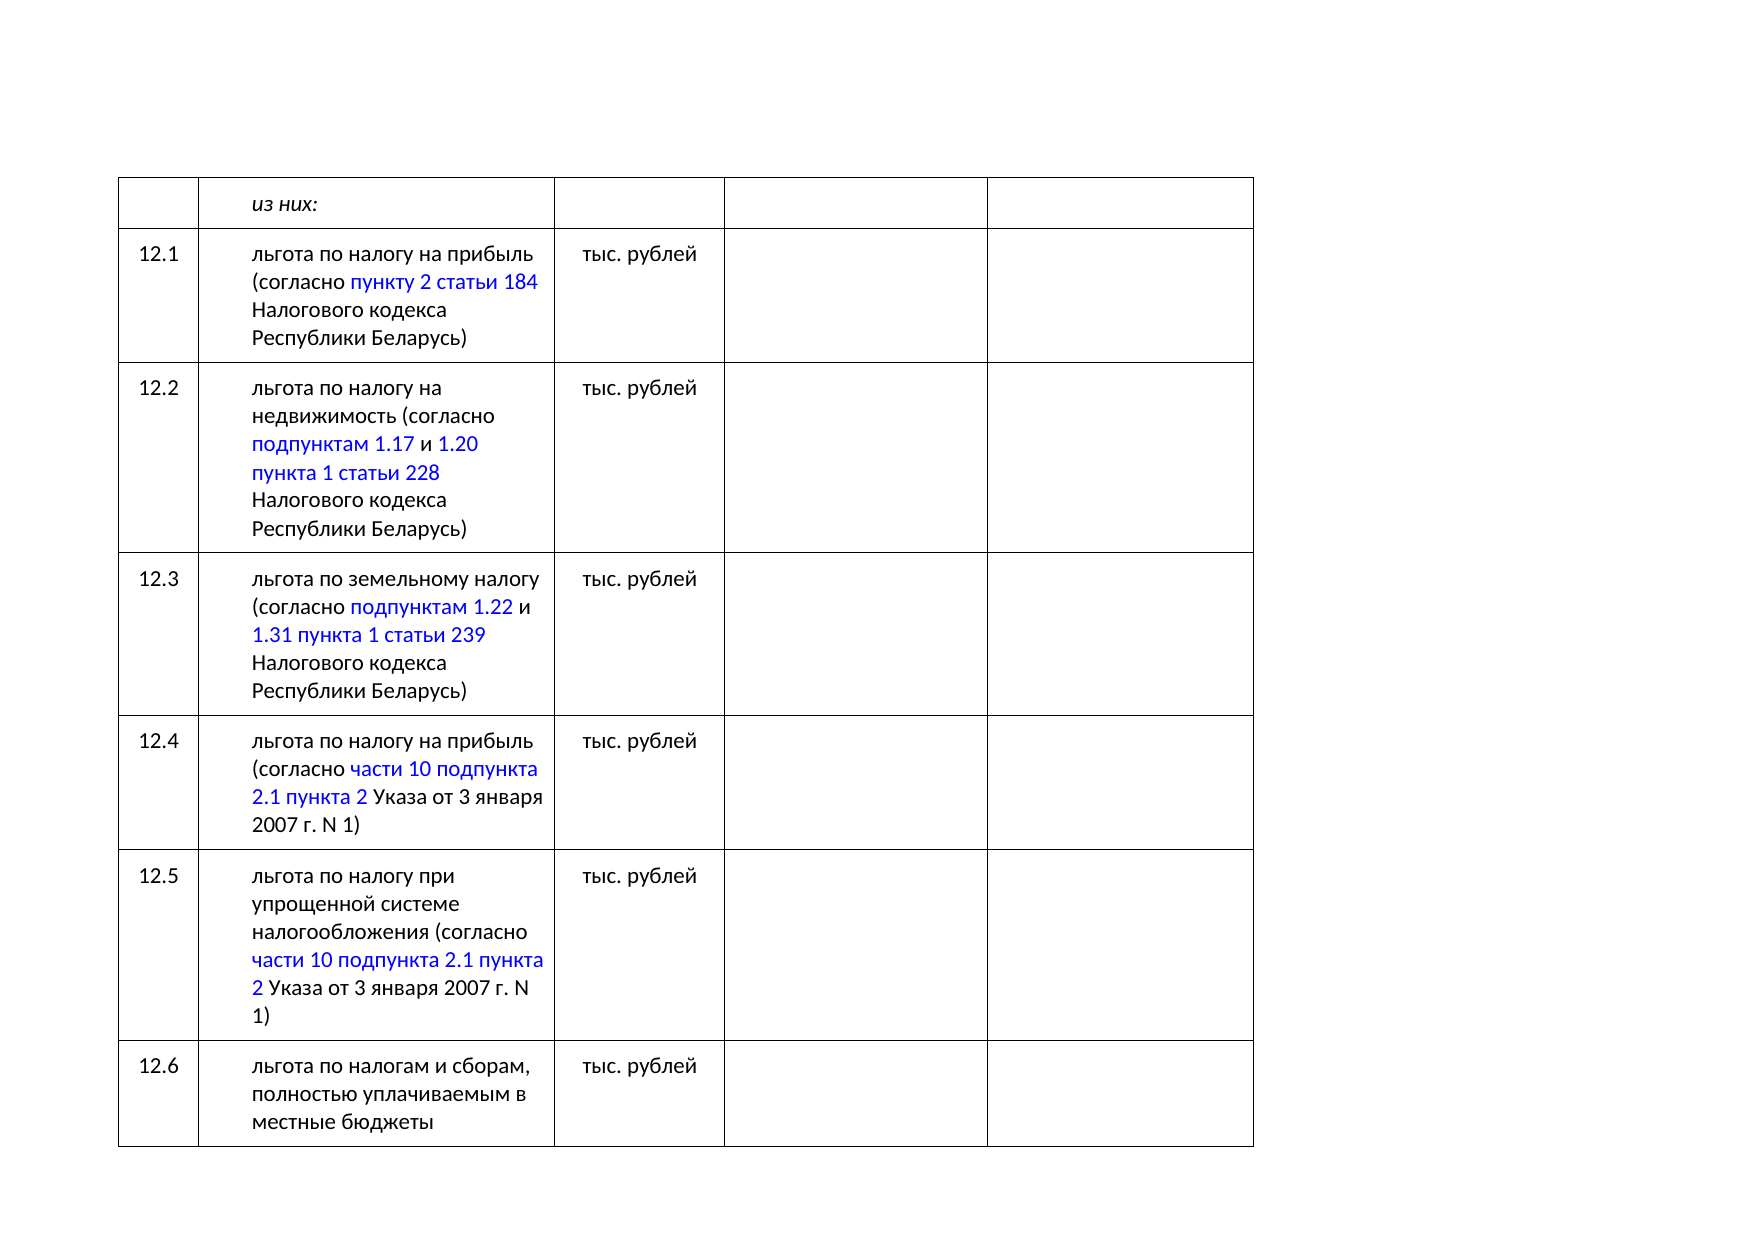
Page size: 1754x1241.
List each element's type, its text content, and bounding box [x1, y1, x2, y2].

table_cell [988, 229, 1253, 362]
table_cell тыс. рублей [555, 850, 724, 1039]
table_cell [988, 850, 1253, 1039]
table_cell [725, 553, 987, 715]
table_cell [988, 553, 1253, 715]
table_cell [199, 1041, 554, 1146]
table_cell 12.5 [119, 850, 198, 1039]
table_cell 12.3 [119, 553, 198, 715]
table_cell льгота по налогу на прибыль (согласно пункту 2 статьи 184 Налогового кодекса Республики Беларусь) [199, 229, 554, 362]
table_cell тыс. рублей [555, 1041, 724, 1146]
table_cell 12.4 [119, 716, 198, 849]
table_cell тыс. рублей [555, 553, 724, 715]
table_cell [725, 1041, 987, 1146]
table_cell из них: [199, 178, 554, 227]
table_cell льгота по налогу при упрощенной системе налогообложения (согласно части 10 подпункта 2.1 пункта 2 Указа от 3 января 2007 г. N 1) [199, 850, 554, 1039]
table_cell 12.2 [119, 363, 198, 552]
table_cell [725, 178, 987, 227]
table_cell [725, 363, 987, 552]
table_cell [725, 850, 987, 1039]
table_cell [555, 178, 724, 227]
table_cell [725, 229, 987, 362]
table_cell 12.1 [119, 229, 198, 362]
table_cell тыс. рублей [555, 363, 724, 552]
table_cell [988, 1041, 1253, 1146]
table_cell льгота по налогу на недвижимость (согласно подпунктам 1.17 и 1.20 пункта 1 статьи 228 Налогового кодекса Республики Беларусь) [199, 363, 554, 552]
table_cell [725, 716, 987, 849]
table_cell тыс. рублей [555, 229, 724, 362]
table_cell льгота по земельному налогу (согласно подпунктам 1.22 и 1.31 пункта 1 статьи 239 Налогового кодекса Республики Беларусь) [199, 553, 554, 715]
table_cell льгота по налогу на прибыль (согласно части 10 подпункта 2.1 пункта 2 Указа от 3 января 2007 г. N 1) [199, 716, 554, 849]
table_cell [988, 716, 1253, 849]
table_cell [988, 363, 1253, 552]
table_cell 12.6 [119, 1041, 198, 1146]
table_cell [988, 178, 1253, 227]
table_cell тыс. рублей [555, 716, 724, 849]
table_cell [119, 178, 198, 227]
